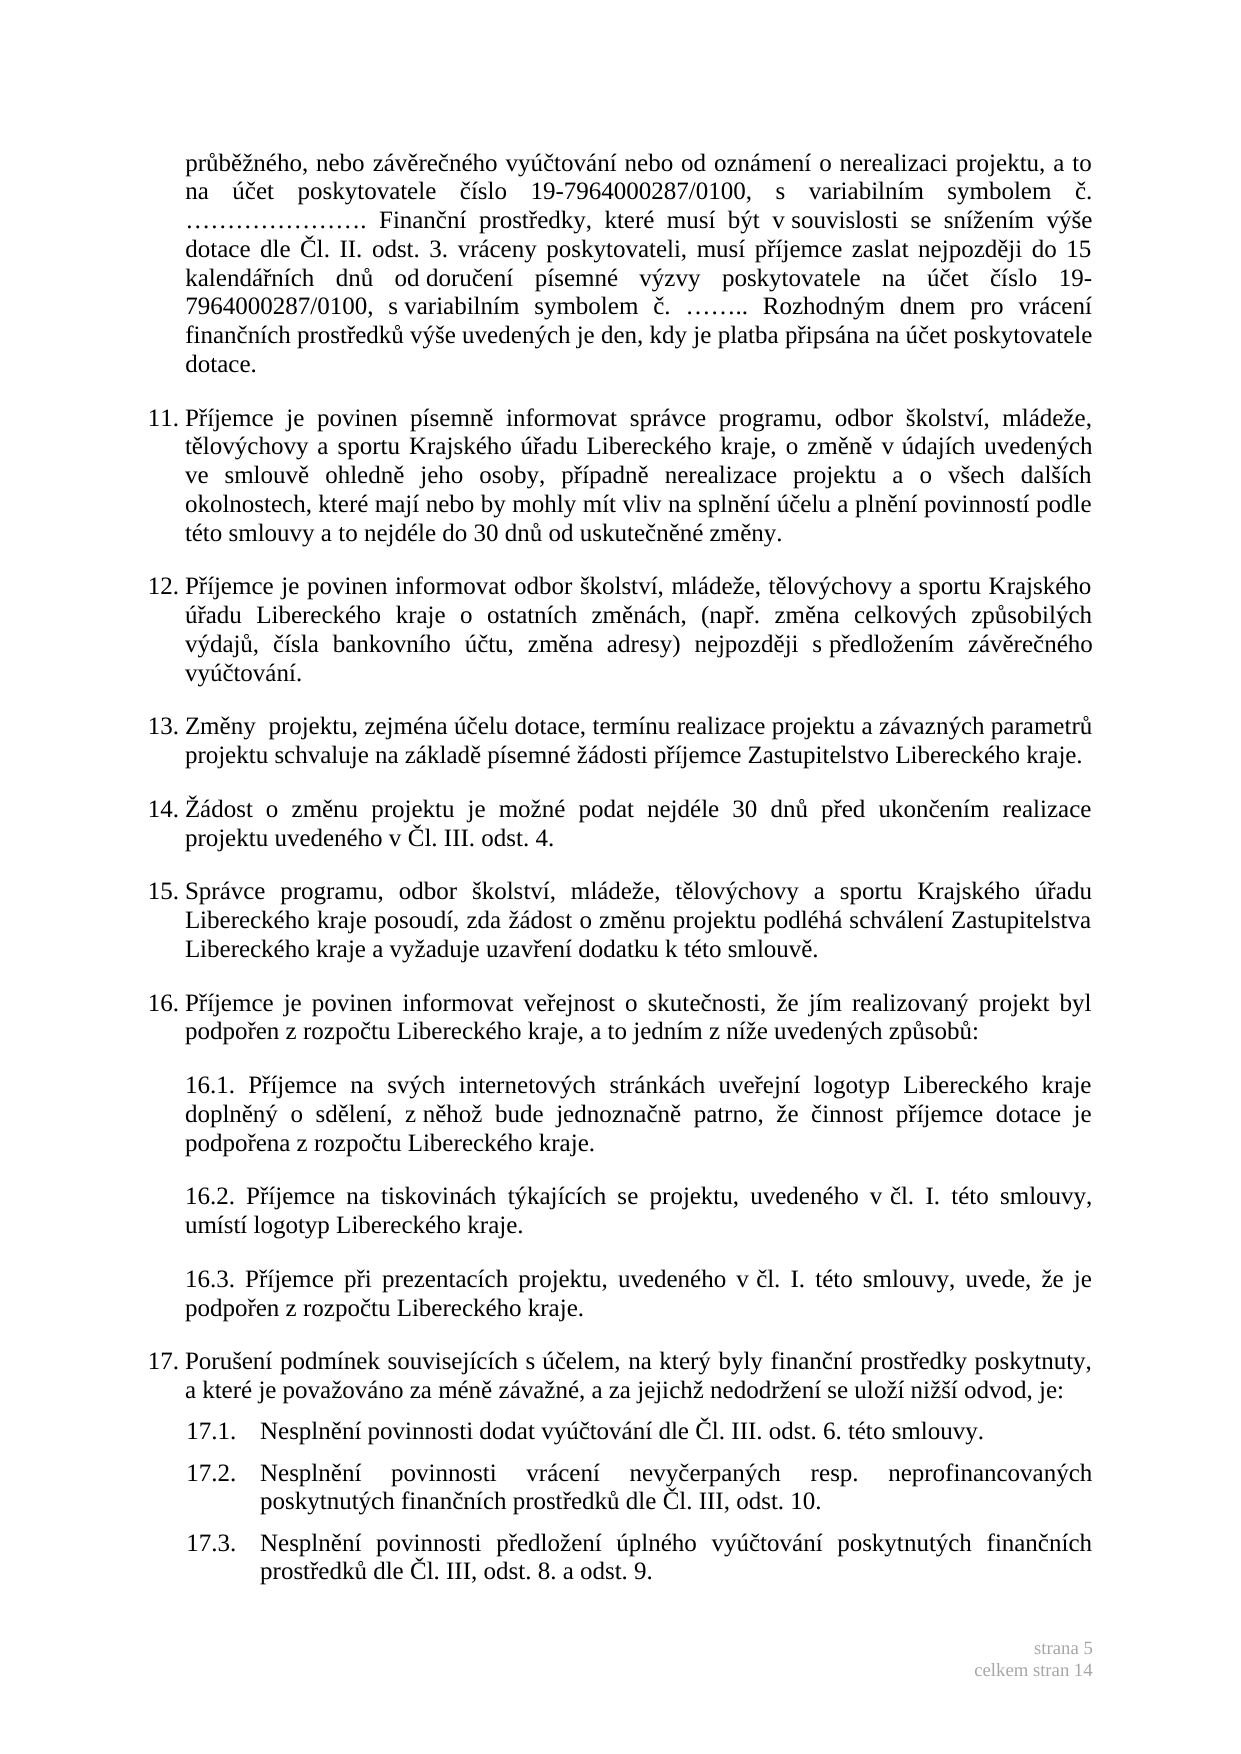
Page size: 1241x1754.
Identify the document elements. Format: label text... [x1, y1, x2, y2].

list 16.1. Příjemce na svých internetových stránkách uveřejní logotyp Libereckého kraje doplněný o sdělení, z něhož bude jednoznačně patrno, že činnost příjemce dotace je podpořena z rozpočtu Libereckého kraje. [185, 1070, 1093, 1156]
list Žádost o změnu projektu je možné podat nejdéle 30 dnů před ukončením realizace projektu uvedeného v Čl. III. odst. 4. [148, 794, 1093, 851]
list Porušení podmínek souvisejících s účelem, na který byly finanční prostředky poskytnuty, a které je považováno za méně závažné, a za jejichž nedodržení se uloží nižší odvod, je: [148, 1346, 1093, 1404]
list Nesplnění povinnosti předložení úplného vyúčtování poskytnutých finančních prostředků dle Čl. III, odst. 8. a odst. 9. [186, 1528, 1093, 1585]
list Nesplnění povinnosti dodat vyúčtování dle Čl. III. odst. 6. této smlouvy. [186, 1416, 1093, 1445]
list Správce programu, odbor školství, mládeže, tělovýchovy a sportu Krajského úřadu Libereckého kraje posoudí, zda žádost o změnu projektu podléhá schválení Zastupitelstva Libereckého kraje a vyžaduje uzavření dodatku k této smlouvě. [148, 876, 1093, 963]
list Příjemce je povinen informovat odbor školství, mládeže, tělovýchovy a sportu Krajského úřadu Libereckého kraje o ostatních změnách, (např. změna celkových způsobilých výdajů, čísla bankovního účtu, změna adresy) nejpozději s předložením závěrečného vyúčtování. [148, 571, 1093, 686]
list 16.2. Příjemce na tiskovinách týkajících se projektu, uvedeného v čl. I. této smlouvy, umístí logotyp Libereckého kraje. [185, 1181, 1093, 1239]
list 16.3. Příjemce při prezentacích projektu, uvedeného v čl. I. této smlouvy, uvede, že je podpořen z rozpočtu Libereckého kraje. [185, 1264, 1093, 1321]
list Příjemce je povinen informovat veřejnost o skutečnosti, že jím realizovaný projekt byl podpořen z rozpočtu Libereckého kraje, a to jedním z níže uvedených způsobů: [148, 988, 1093, 1045]
list Nesplnění povinnosti vrácení nevyčerpaných resp. neprofinancovaných poskytnutých finančních prostředků dle Čl. III, odst. 10. [186, 1458, 1093, 1515]
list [148, 148, 1093, 378]
list Příjemce je povinen písemně informovat správce programu, odbor školství, mládeže, tělovýchovy a sportu Krajského úřadu Libereckého kraje, o změně v údajích uvedených ve smlouvě ohledně jeho osoby, případně nerealizace projektu a o všech dalších okolnostech, které mají nebo by mohly mít vliv na splnění účelu a plnění povinností podle této smlouvy a to nejdéle do 30 dnů od uskutečněné změny. [148, 403, 1093, 546]
list Změny projektu, zejména účelu dotace, termínu realizace projektu a závazných parametrů projektu schvaluje na základě písemné žádosti příjemce Zastupitelstvo Libereckého kraje. [148, 711, 1093, 769]
